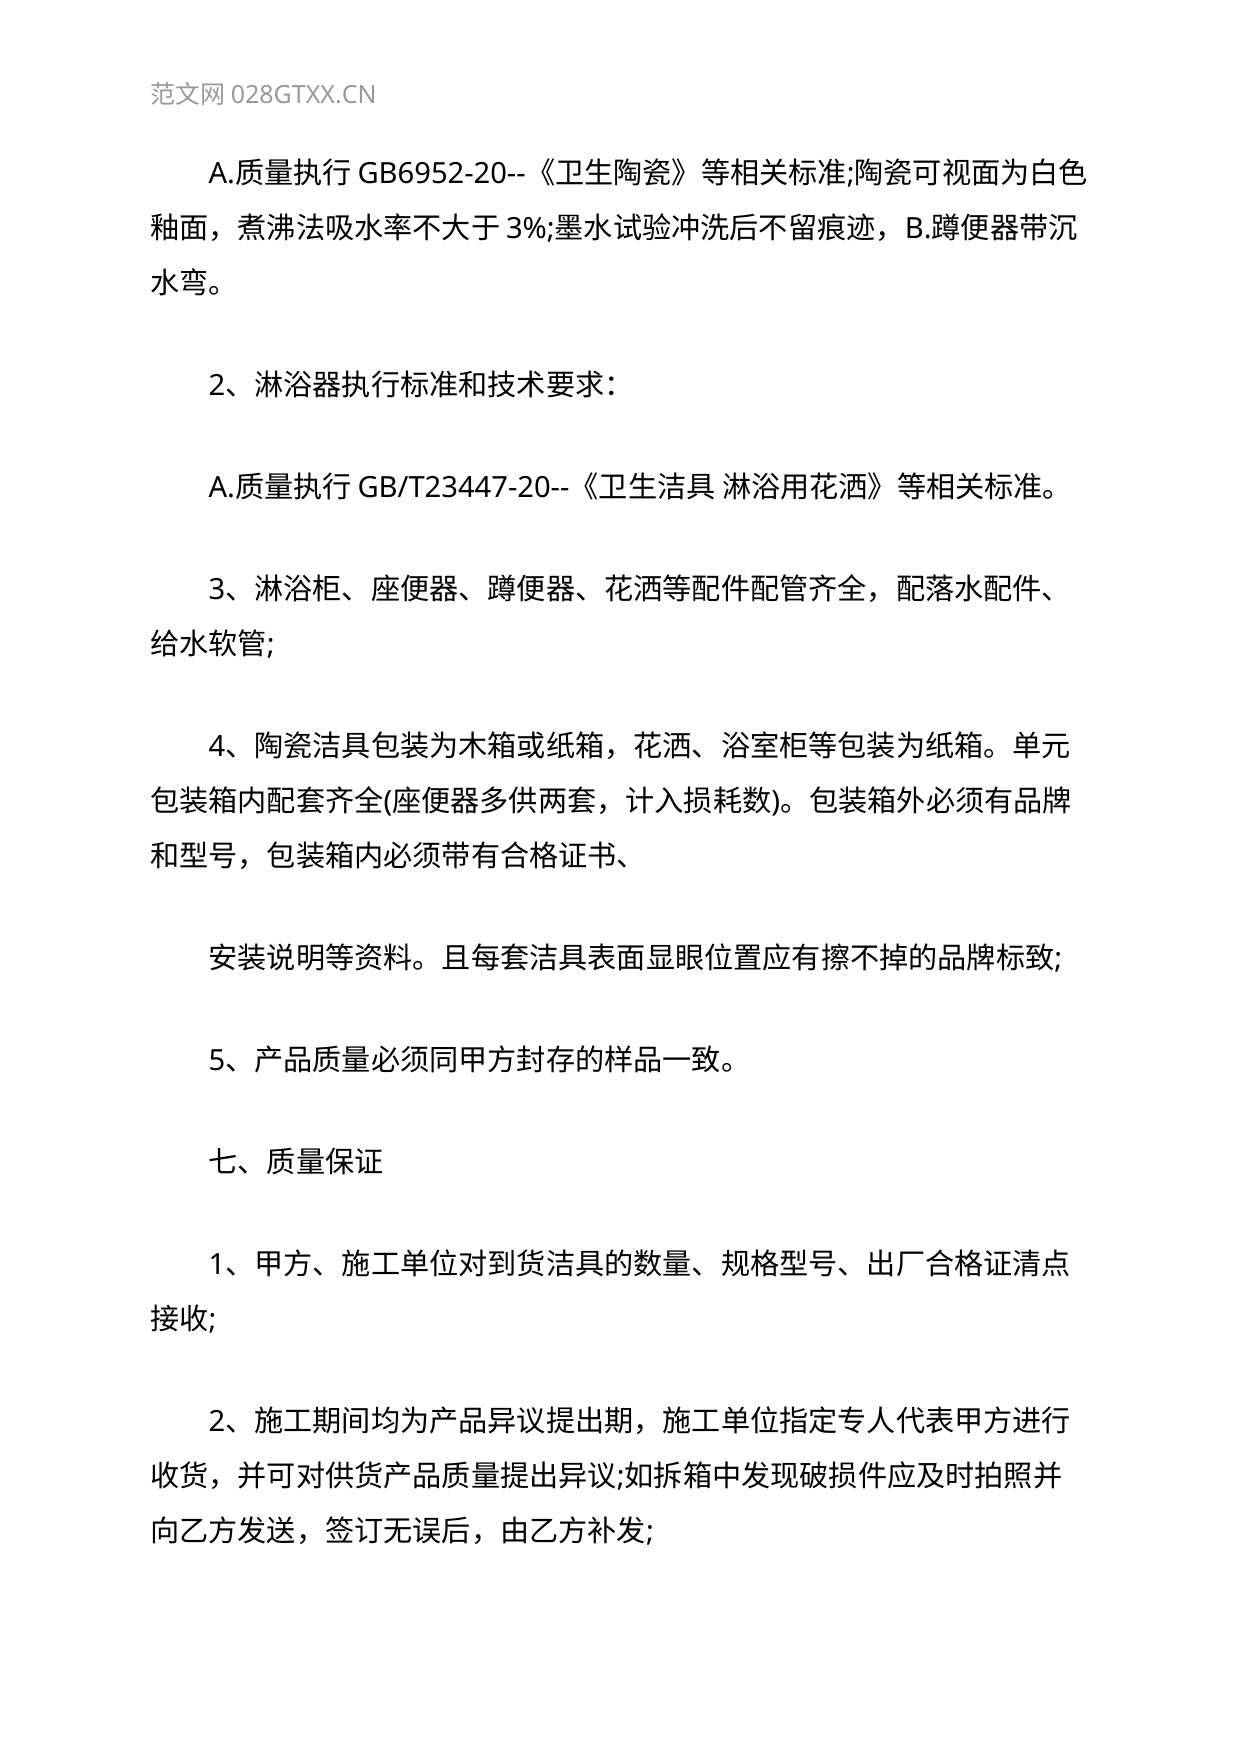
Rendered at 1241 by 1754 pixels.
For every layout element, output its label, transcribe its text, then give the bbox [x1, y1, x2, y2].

text 4、陶瓷洁具包装为木箱或纸箱，花洒、浴室柜等包装为纸箱。单元包装箱内配套齐全(座便器多供两套，计入损耗数)。包装箱外必须有品牌和型号，包装箱内必须带有合格证书、 [150, 723, 1090, 875]
text 1、甲方、施工单位对到货洁具的数量、规格型号、出厂合格证清点接收; [150, 1240, 1090, 1338]
text 安装说明等资料。且每套洁具表面显眼位置应有擦不掉的品牌标致; [150, 934, 1090, 977]
text 5、产品质量必须同甲方封存的样品一致。 [150, 1036, 1090, 1079]
text A.质量执行GB/T23447-20--《卫生洁具 淋浴用花洒》等相关标准。 [150, 464, 1090, 506]
text 3、淋浴柜、座便器、蹲便器、花洒等配件配管齐全，配落水配件、给水软管; [150, 566, 1090, 663]
text A.质量执行GB6952-20--《卫生陶瓷》等相关标准;陶瓷可视面为白色釉面，煮沸法吸水率不大于3%;墨水试验冲洗后不留痕迹，B.蹲便器带沉水弯。 [150, 150, 1090, 302]
text 2、淋浴器执行标准和技术要求： [150, 362, 1090, 404]
text 2、施工期间均为产品异议提出期，施工单位指定专人代表甲方进行收货，并可对供货产品质量提出异议;如拆箱中发现破损件应及时拍照并向乙方发送，签订无误后，由乙方补发; [150, 1397, 1090, 1549]
text 七、质量保证 [150, 1138, 1090, 1181]
